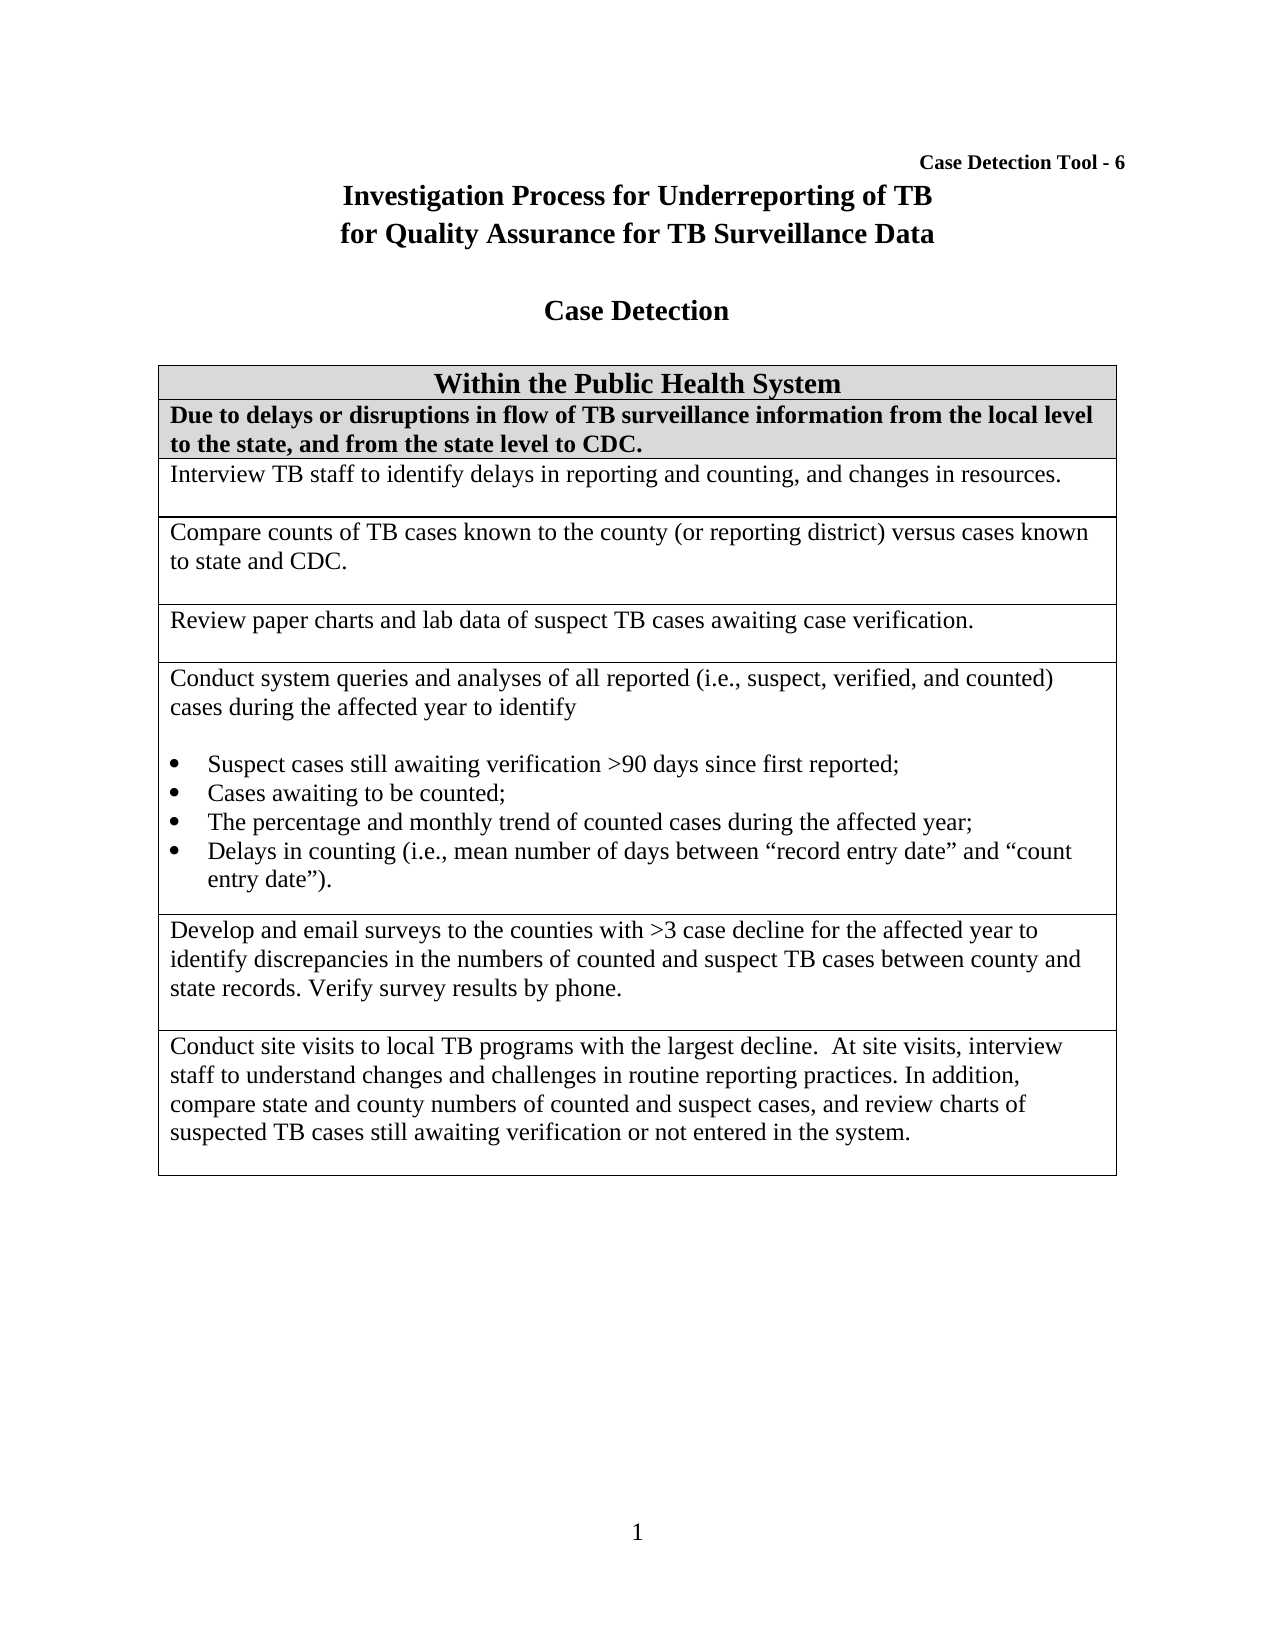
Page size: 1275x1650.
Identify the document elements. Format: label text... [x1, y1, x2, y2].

table_cell Develop and email surveys to the counties with >3 case decline for the affected year to identify discrepancies in the numbers of counted and suspect TB cases between county and state records. Verify survey results by phone. [159, 915, 1116, 1030]
table_cell Due to delays or disruptions in flow of TB surveillance information from the local level to the state, and from the state level to CDC. [159, 400, 1116, 458]
table_cell Compare counts of TB cases known to the county (or reporting district) versus cases known to state and CDC. [159, 518, 1116, 604]
text for Quality Assurance for TB Surveillance Data [150, 216, 1125, 250]
table_cell Interview TB staff to identify delays in reporting and counting, and changes in resources. [159, 459, 1116, 516]
table_cell Conduct system queries and analyses of all reported (i.e., suspect, verified, and counted) cases during the affected year to identify Suspect cases still awaiting verification >90 days since first reported; Cases awaiting to be counted; The percentage and monthly trend of counted cases during the affected year; Delays in counting (i.e., mean number of days between “record entry date” and “count entry date”). [159, 663, 1116, 914]
table_cell Review paper charts and lab data of suspect TB cases awaiting case verification. [159, 605, 1116, 662]
text Case Detection Tool - 6 [150, 150, 1125, 174]
table_header Within the Public Health System [159, 366, 1116, 399]
table_cell Conduct site visits to local TB programs with the largest decline. At site visits, interview staff to understand changes and challenges in routine reporting practices. In addition, compare state and county numbers of counted and suspect cases, and review charts of suspected TB cases still awaiting verification or not entered in the system. [159, 1031, 1116, 1175]
text Investigation Process for Underreporting of TB [150, 178, 1125, 211]
text Case Detection [150, 293, 1125, 327]
